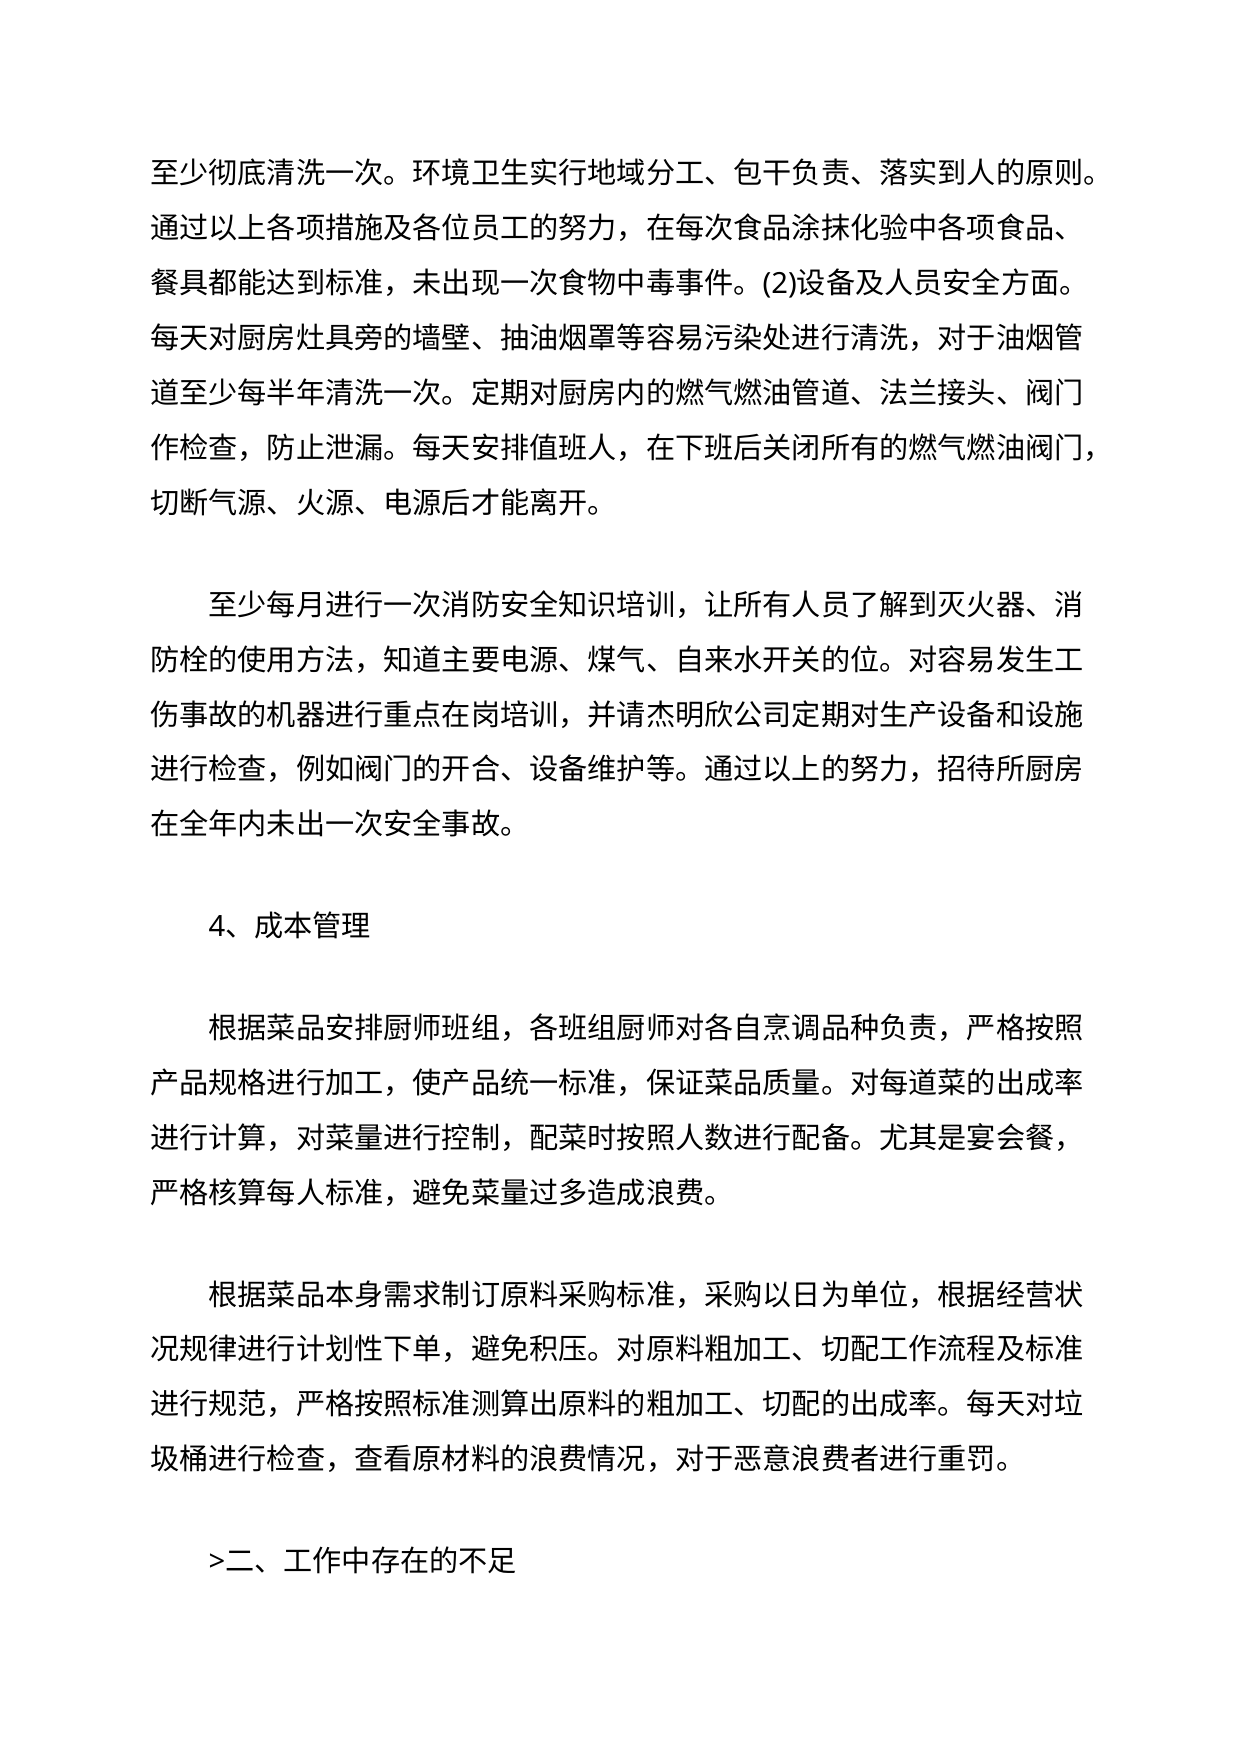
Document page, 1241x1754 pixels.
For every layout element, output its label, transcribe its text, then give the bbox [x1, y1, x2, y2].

text 4、成本管理 [150, 903, 1090, 945]
text 至少每月进行一次消防安全知识培训，让所有人员了解到灭火器、消防栓的使用方法，知道主要电源、煤气、自来水开关的位。对容易发生工伤事故的机器进行重点在岗培训，并请杰明欣公司定期对生产设备和设施进行检查，例如阀门的开合、设备维护等。通过以上的努力，招待所厨房在全年内未出一次安全事故。 [150, 581, 1090, 843]
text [150, 150, 1090, 522]
text 根据菜品本身需求制订原料采购标准，采购以日为单位，根据经营状况规律进行计划性下单，避免积压。对原料粗加工、切配工作流程及标准进行规范，严格按照标准测算出原料的粗加工、切配的出成率。每天对垃圾桶进行检查，查看原材料的浪费情况，对于恶意浪费者进行重罚。 [150, 1271, 1090, 1478]
text 根据菜品安排厨师班组，各班组厨师对各自烹调品种负责，严格按照产品规格进行加工，使产品统一标准，保证菜品质量。对每道菜的出成率进行计算，对菜量进行控制，配菜时按照人数进行配备。尤其是宴会餐，严格核算每人标准，避免菜量过多造成浪费。 [150, 1004, 1090, 1212]
text >二、工作中存在的不足 [150, 1537, 1090, 1580]
